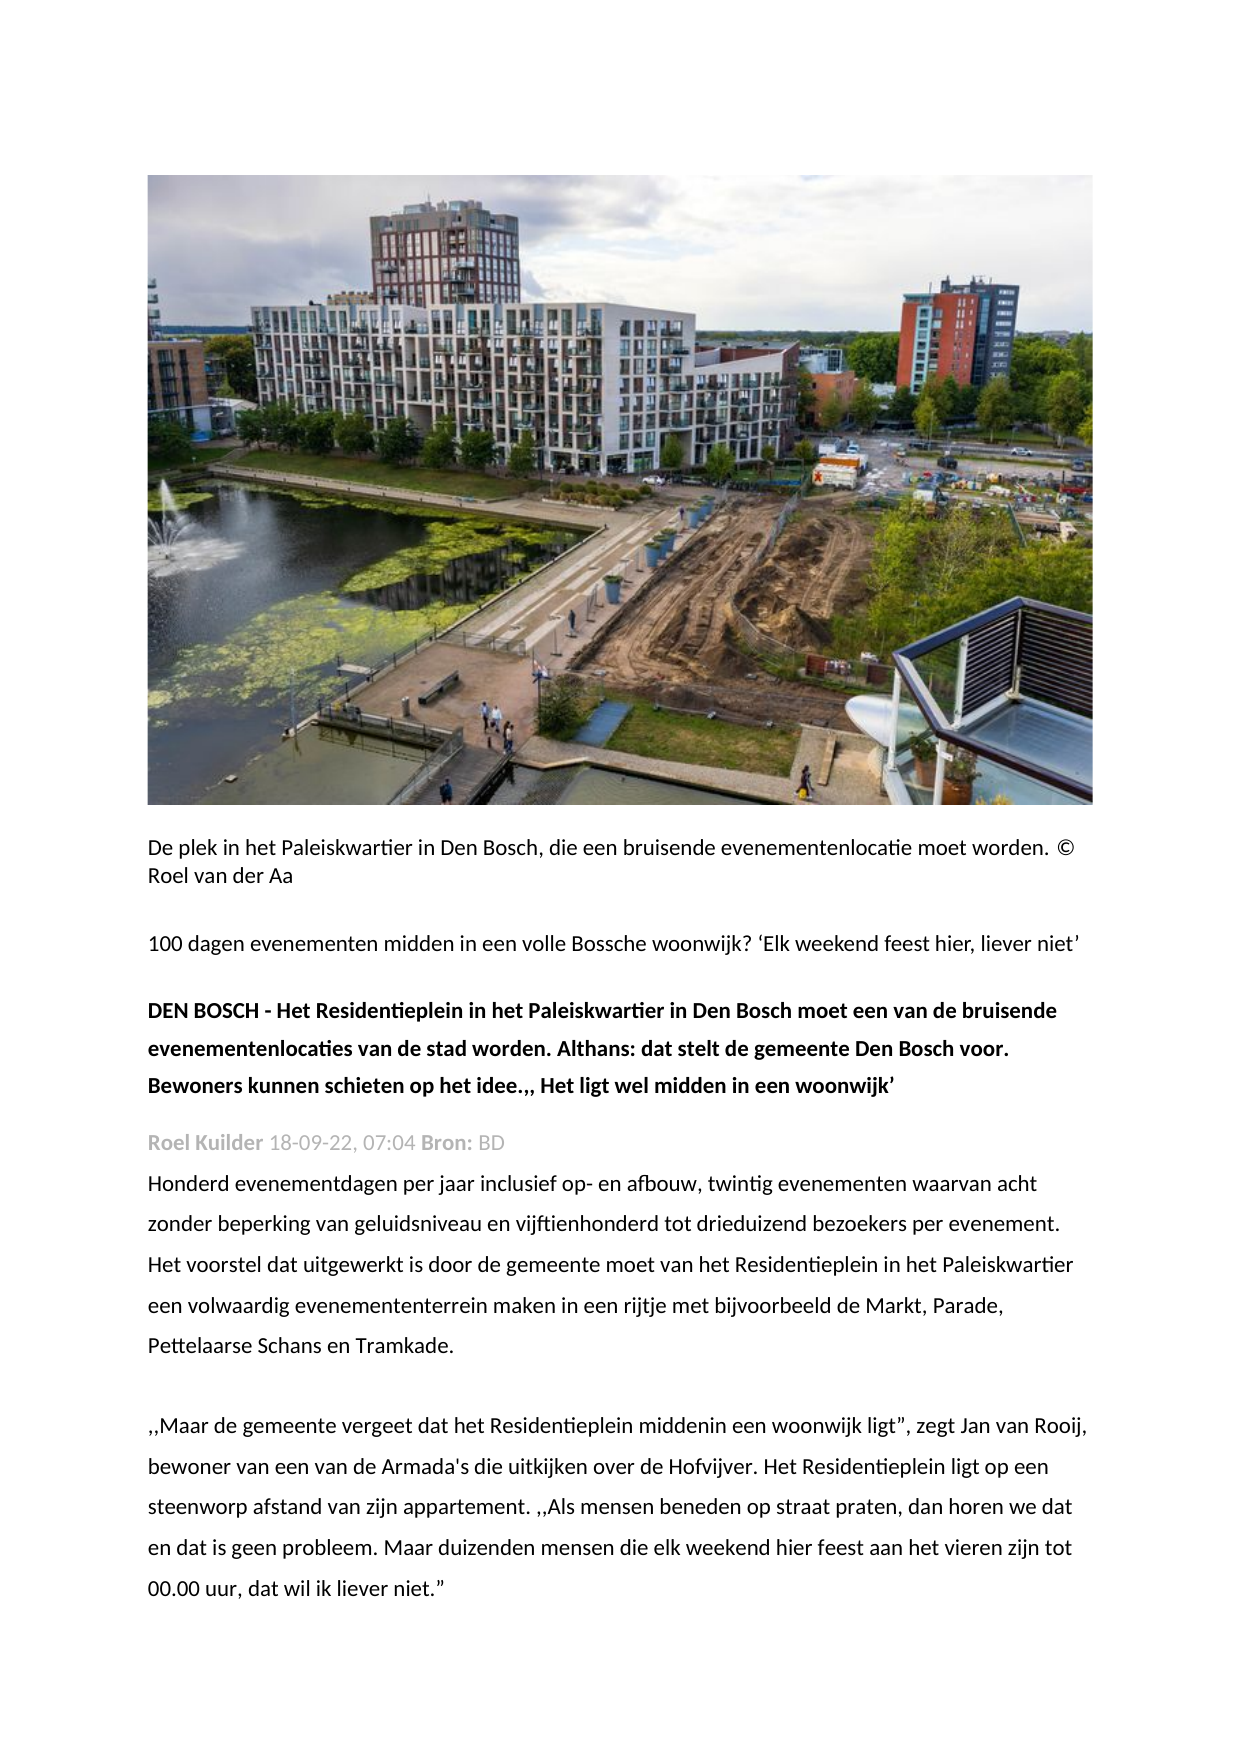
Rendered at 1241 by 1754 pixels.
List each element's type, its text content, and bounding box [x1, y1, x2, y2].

text 100 dagen evenementen midden in een volle Bossche woonwijk? ‘Elk weekend feest hier, liever niet’ [148, 889, 1093, 957]
text De plek in het Paleiskwartier in Den Bosch, die een bruisende evenementenlocatie moet worden. © Roel van der Aa [148, 833, 1093, 889]
text ,,Maar de gemeente vergeet dat het Residentieplein middenin een woonwijk ligt”, zegt Jan van Rooij, bewoner van een van de Armada's die uitkijken over de Hofvijver. Het Residentieplein ligt op een steenworp afstand van zijn appartement. ,,Als mensen beneden op straat praten, dan horen we dat en dat is geen probleem. Maar duizenden mensen die elk weekend hier feest aan het vieren zijn tot 00.00 uur, dat wil ik liever niet.” [148, 1398, 1093, 1602]
text Roel Kuilder 18-09-22, 07:04 Bron: BD [148, 1128, 1093, 1156]
picture [147, 175, 1093, 805]
text DEN BOSCH - Het Residentieplein in het Paleiskwartier in Den Bosch moet een van de bruisende evenementenlocaties van de stad worden. Althans: dat stelt de gemeente Den Bosch voor. Bewoners kunnen schieten op het idee.,, Het ligt wel midden in een woonwijk’ [148, 987, 1093, 1099]
text Honderd evenementdagen per jaar inclusief op- en afbouw, twintig evenementen waarvan acht zonder beperking van geluidsniveau en vijftienhonderd tot drieduizend bezoekers per evenement. Het voorstel dat uitgewerkt is door de gemeente moet van het Residentieplein in het Paleiskwartier een volwaardig evenemententerrein maken in een rijtje met bijvoorbeeld de Markt, Parade, Pettelaarse Schans en Tramkade. [148, 1156, 1093, 1359]
